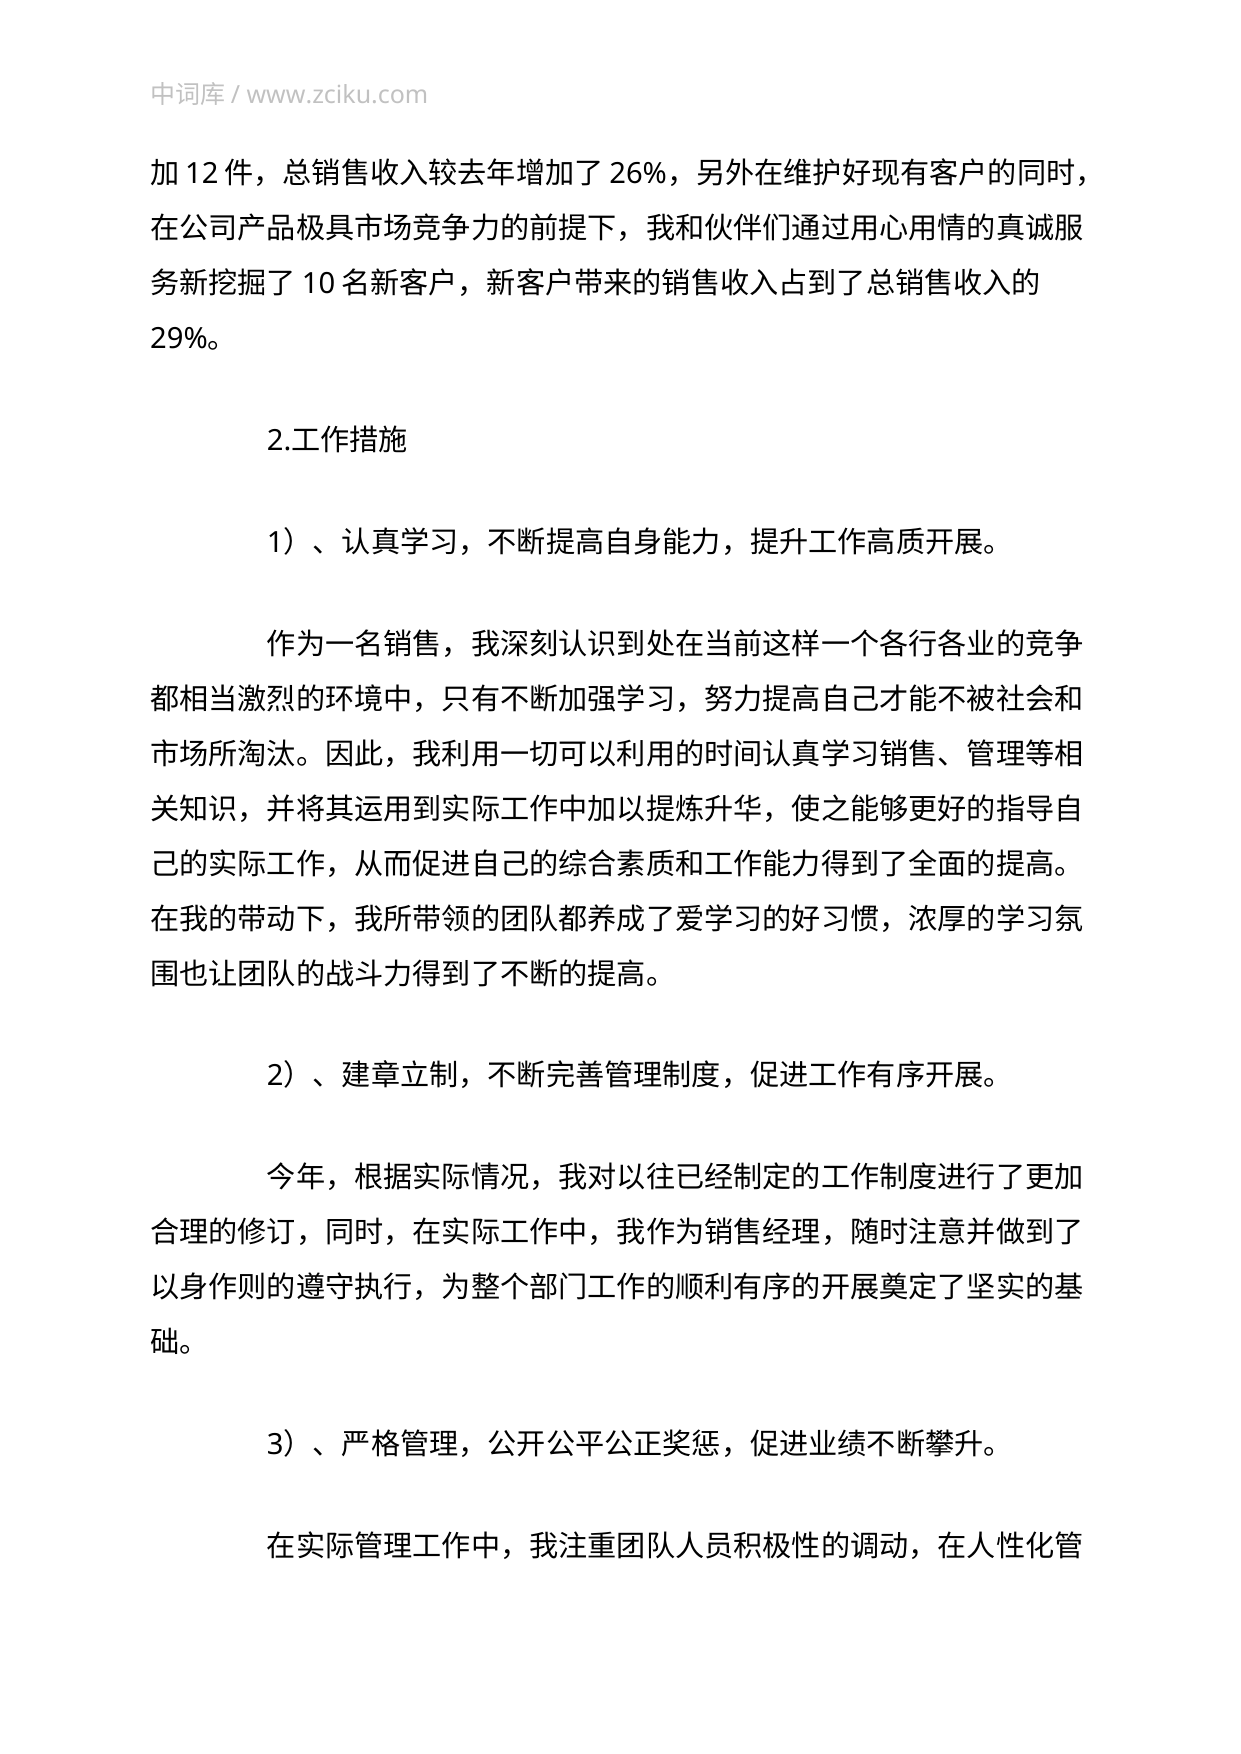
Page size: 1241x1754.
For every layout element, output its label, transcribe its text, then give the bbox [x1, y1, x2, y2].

text 作为一名销售，我深刻认识到处在当前这样一个各行各业的竞争都相当激烈的环境中，只有不断加强学习，努力提高自己才能不被社会和市场所淘汰。因此，我利用一切可以利用的时间认真学习销售、管理等相关知识，并将其运用到实际工作中加以提炼升华，使之能够更好的指导自己的实际工作，从而促进自己的综合素质和工作能力得到了全面的提高。在我的带动下，我所带领的团队都养成了爱学习的好习惯，浓厚的学习氛围也让团队的战斗力得到了不断的提高。 [150, 621, 1090, 992]
text 今年，根据实际情况，我对以往已经制定的工作制度进行了更加合理的修订，同时，在实际工作中，我作为销售经理，随时注意并做到了以身作则的遵守执行，为整个部门工作的顺利有序的开展奠定了坚实的基础。 [150, 1154, 1090, 1361]
text 2）、建章立制，不断完善管理制度，促进工作有序开展。 [150, 1052, 1090, 1094]
text 3）、严格管理，公开公平公正奖惩，促进业绩不断攀升。 [150, 1420, 1090, 1463]
text 2.工作措施 [150, 417, 1090, 459]
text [150, 150, 1090, 357]
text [150, 1522, 1090, 1565]
text 1）、认真学习，不断提高自身能力，提升工作高质开展。 [150, 519, 1090, 561]
